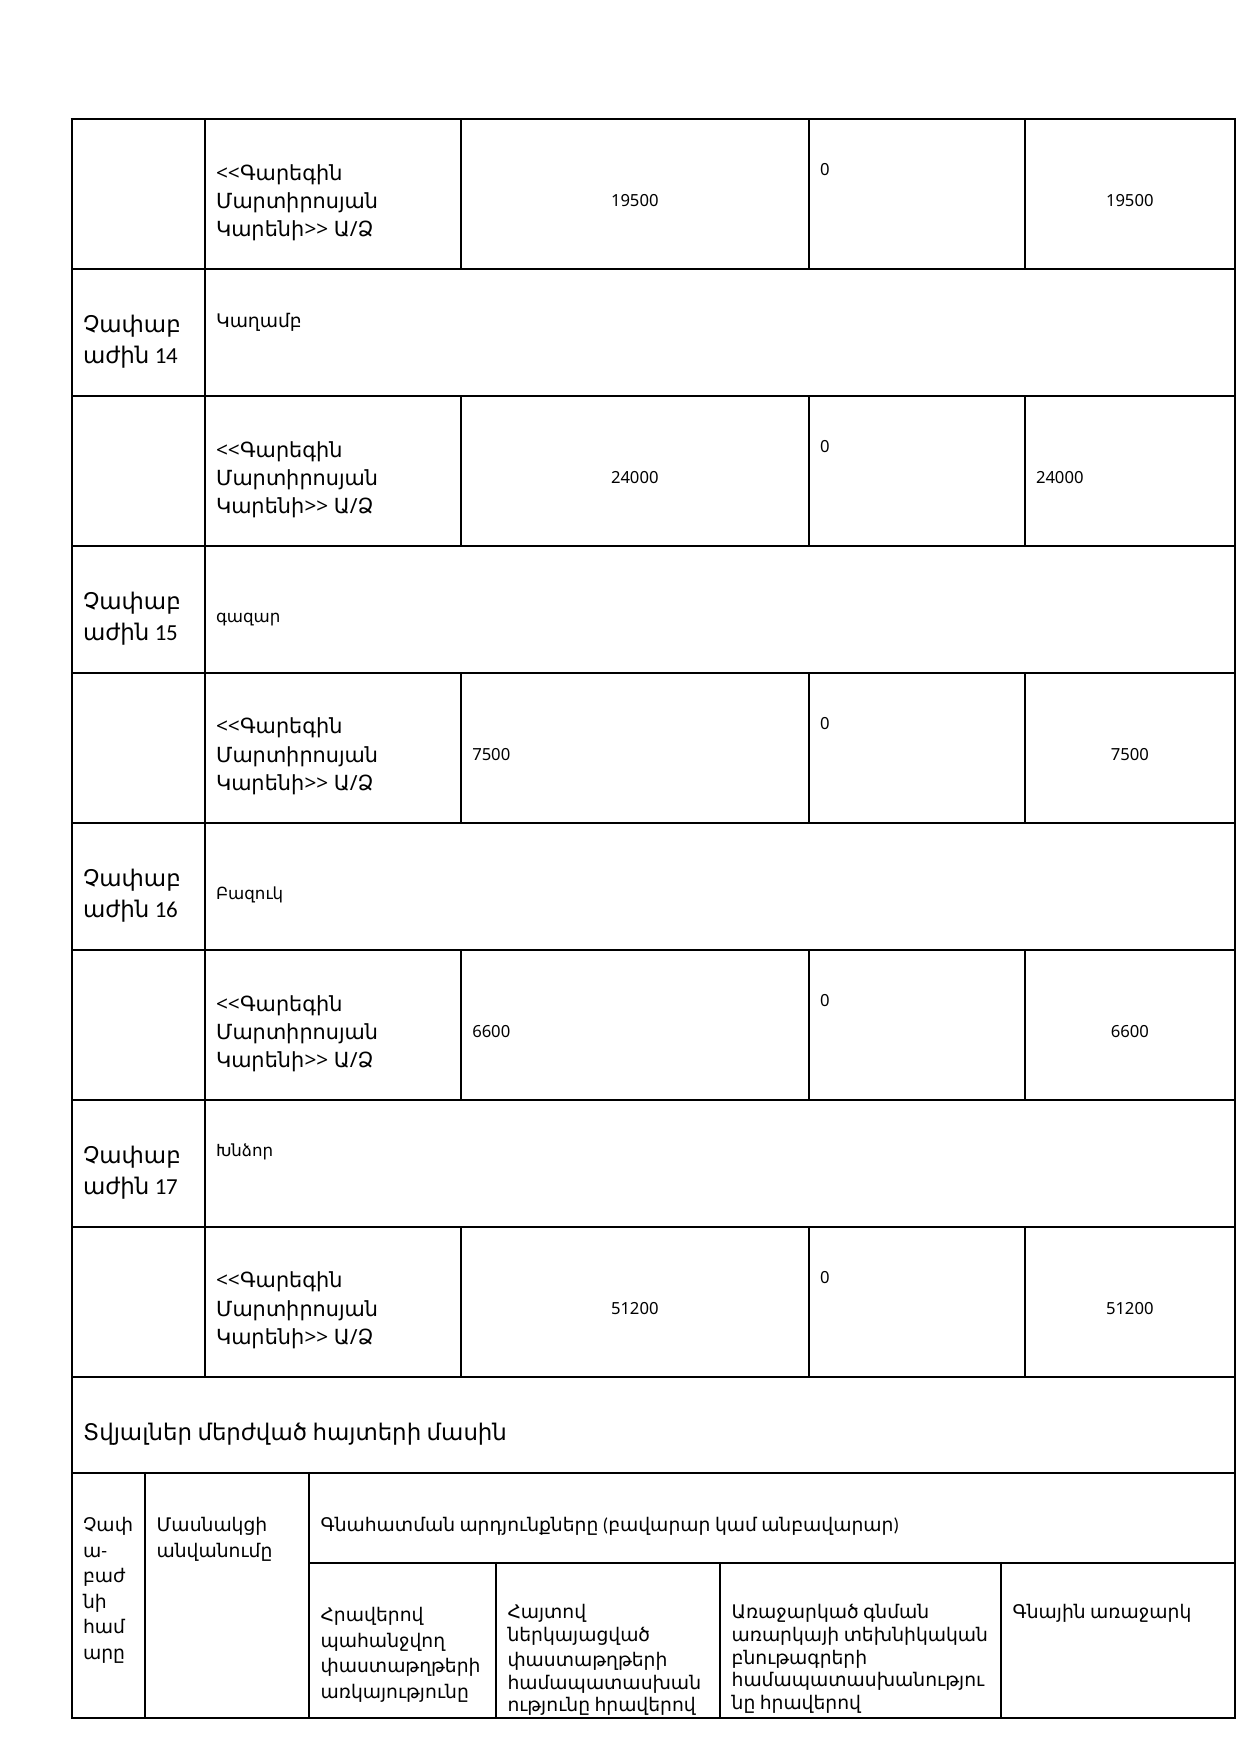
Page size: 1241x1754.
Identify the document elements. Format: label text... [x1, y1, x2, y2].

table_cell 51200 [1026, 1228, 1234, 1376]
table_cell 7500 [1026, 674, 1234, 822]
table_cell Չափաբաժին 16 [73, 824, 204, 949]
table_cell Գնահատման արդյունքները (բավարար կամ անբավարար) [310, 1474, 1234, 1562]
table_cell Կաղամբ [206, 270, 1234, 395]
table_cell 0 [810, 1228, 1024, 1376]
table_cell [73, 951, 204, 1099]
table_cell <<Գարեգին Մարտիրոսյան Կարենի>> Ա/Ձ [206, 951, 460, 1099]
table_cell 6600 [1026, 951, 1234, 1099]
table_cell [73, 397, 204, 545]
table_cell 0 [810, 951, 1024, 1099]
table_cell <<Գարեգին Մարտիրոսյան Կարենի>> Ա/Ձ [206, 1228, 460, 1376]
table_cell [310, 1564, 495, 1717]
table_cell <<Գարեգին Մարտիրոսյան Կարենի>> Ա/Ձ [206, 674, 460, 822]
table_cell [497, 1564, 719, 1717]
table_cell Տվյալներ մերժված հայտերի մասին [73, 1378, 1234, 1472]
table_cell Գնային առաջարկ [1002, 1564, 1234, 1717]
table_cell Չափաբաժին 15 [73, 547, 204, 672]
table_cell <<Գարեգին Մարտիրոսյան Կարենի>> Ա/Ձ [206, 397, 460, 545]
table_cell Չափաբաժին 14 [73, 270, 204, 395]
table_cell գազար [206, 547, 1234, 672]
table_cell Խնձոր [206, 1101, 1234, 1226]
table_cell 24000 [1026, 397, 1234, 545]
table_cell 0 [810, 397, 1024, 545]
table_cell <<Գարեգին Մարտիրոսյան Կարենի>> Ա/Ձ [206, 120, 460, 268]
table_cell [721, 1564, 1000, 1717]
table_cell Չափաբաժին 17 [73, 1101, 204, 1226]
table_cell 0 [810, 120, 1024, 268]
table_cell 7500 [462, 674, 808, 822]
table_cell 6600 [462, 951, 808, 1099]
table_cell Մասնակցի անվանումը [146, 1474, 308, 1717]
table_cell Չափա-բաժնի համարը [73, 1474, 144, 1717]
table_cell [73, 120, 204, 268]
table_cell 0 [810, 674, 1024, 822]
table_cell 19500 [462, 120, 808, 268]
table_cell 24000 [462, 397, 808, 545]
table_cell Բազուկ [206, 824, 1234, 949]
table_cell [73, 674, 204, 822]
table_cell 19500 [1026, 120, 1234, 268]
table_cell 51200 [462, 1228, 808, 1376]
table_cell [73, 1228, 204, 1376]
